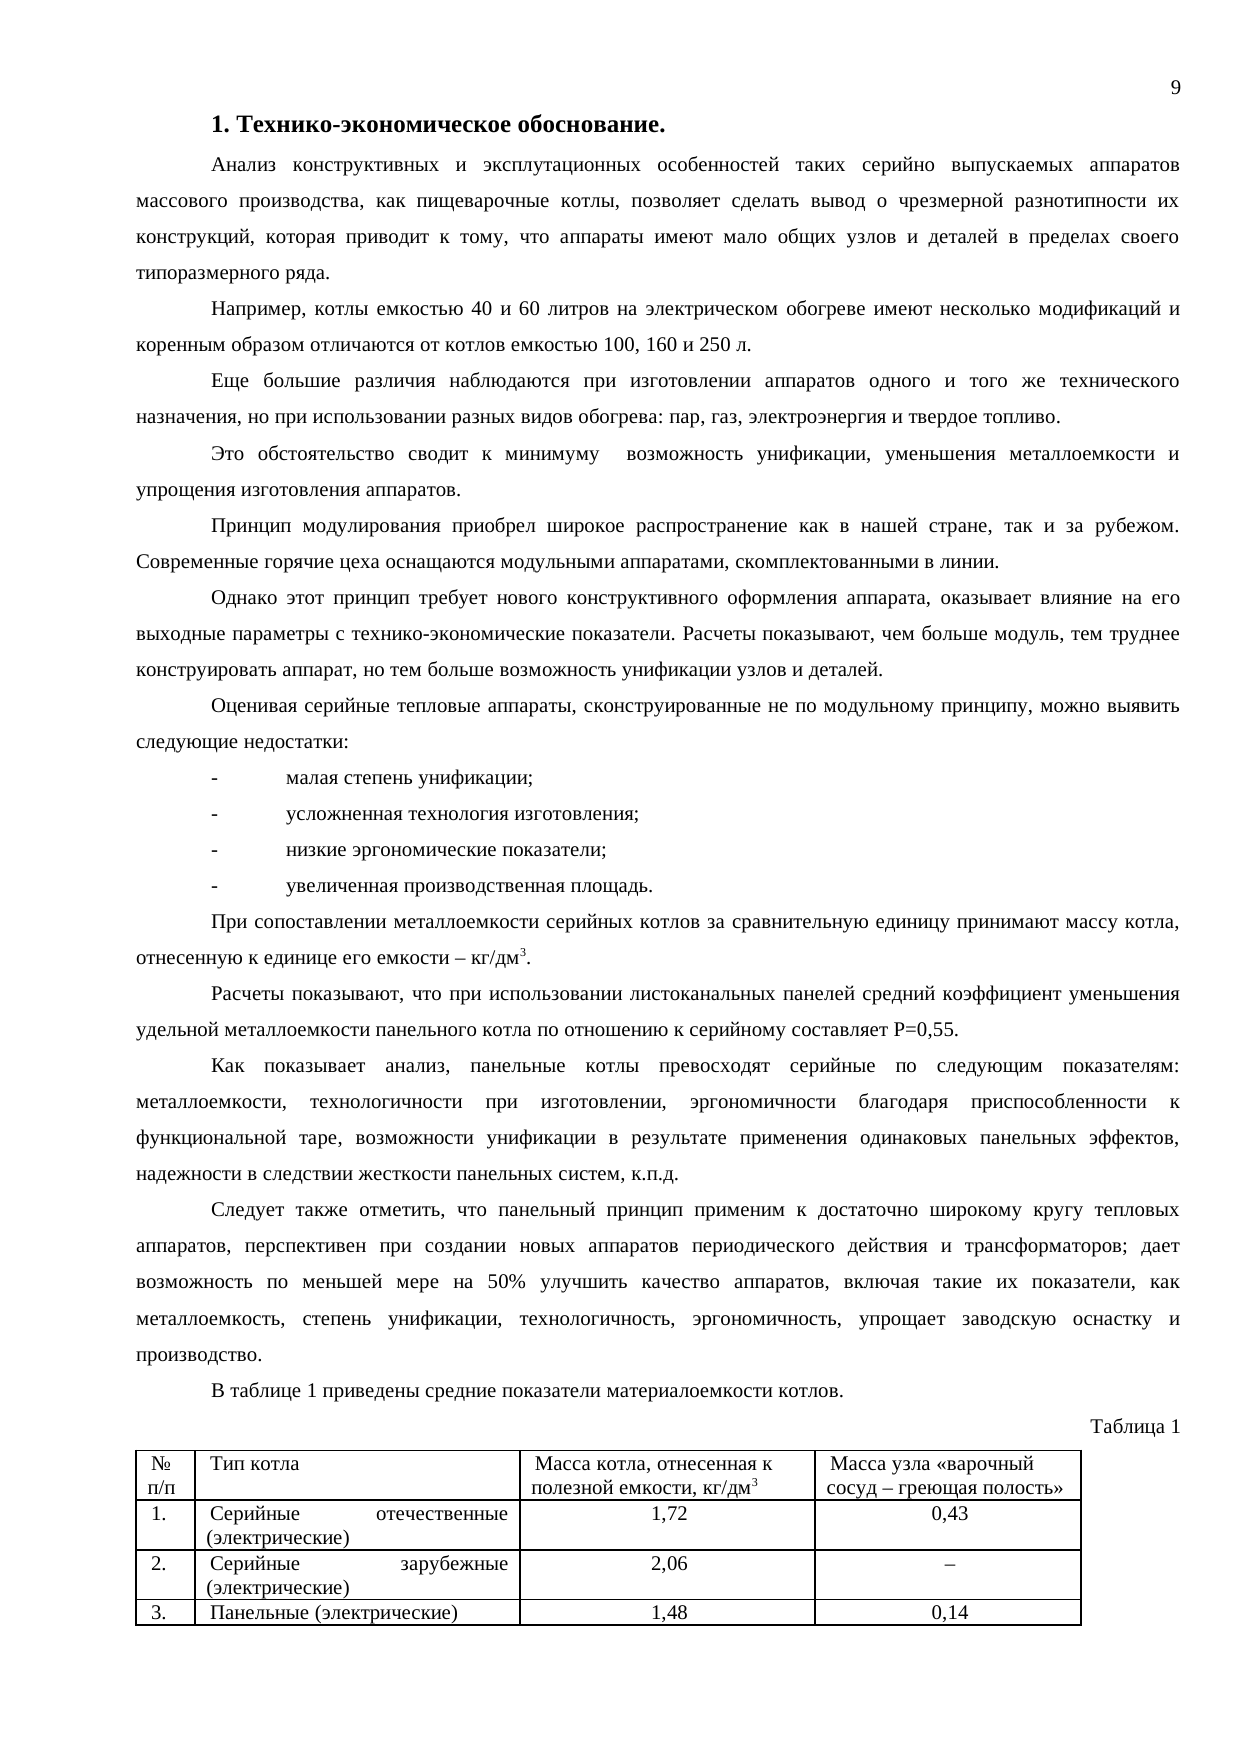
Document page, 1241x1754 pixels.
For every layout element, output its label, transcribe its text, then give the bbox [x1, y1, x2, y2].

table_cell Серийные отечественные (электрические) [196, 1501, 519, 1549]
list усложненная технология изготовления; [136, 801, 1181, 825]
text 1. Технико-экономическое обоснование. [136, 108, 1181, 138]
text Например, котлы емкостью 40 и 60 литров на электрическом обогреве имеют несколько модификаций и коренным образом отличаются от котлов емкостью 100, 160 и 250 л. [136, 296, 1181, 356]
table_cell Серийные зарубежные (электрические) [196, 1551, 519, 1599]
text Таблица 1 [136, 1413, 1181, 1438]
text Как показывает анализ, панельные котлы превосходят серийные по следующим показателям: металлоемкости, технологичности при изготовлении, эргономичности благодаря приспособленности к функциональной таре, возможности унификации в результате применения одинаковых панельных эффектов, надежности в следствии жесткости панельных систем, к.п.д. [136, 1053, 1181, 1185]
table_header № п/п [137, 1451, 194, 1499]
list малая степень унификации; [136, 765, 1181, 789]
table_cell Панельные (электрические) [196, 1600, 519, 1624]
text Еще большие различия наблюдаются при изготовлении аппаратов одного и того же технического назначения, но при использовании разных видов обогрева: пар, газ, электроэнергия и твердое топливо. [136, 368, 1181, 428]
table_cell 1. [137, 1501, 194, 1549]
table_cell 0,43 [816, 1501, 1080, 1549]
table_header Масса узла «варочный сосуд – греющая полость» [816, 1451, 1080, 1499]
table_cell 3. [137, 1600, 194, 1624]
table_header Масса котла, отнесенная к полезной емкости, кг/дм3 [521, 1451, 814, 1499]
table_cell 2. [137, 1551, 194, 1599]
text Это обстоятельство сводит к минимуму возможность унификации, уменьшения металлоемкости и упрощения изготовления аппаратов. [136, 440, 1181, 501]
list низкие эргономические показатели; [136, 837, 1181, 861]
table_cell – [816, 1551, 1080, 1599]
text В таблице 1 приведены средние показатели материалоемкости котлов. [136, 1377, 1181, 1402]
table_header Тип котла [196, 1451, 519, 1499]
text Анализ конструктивных и эксплутационных особенностей таких серийно выпускаемых аппаратов массового производства, как пищеварочные котлы, позволяет сделать вывод о чрезмерной разнотипности их конструкций, которая приводит к тому, что аппараты имеют мало общих узлов и деталей в пределах своего типоразмерного ряда. [136, 152, 1181, 284]
text Однако этот принцип требует нового конструктивного оформления аппарата, оказывает влияние на его выходные параметры с технико-экономические показатели. Расчеты показывают, чем больше модуль, тем труднее конструировать аппарат, но тем больше возможность унификации узлов и деталей. [136, 584, 1181, 681]
text Принцип модулирования приобрел широкое распространение как в нашей стране, так и за рубежом. Современные горячие цеха оснащаются модульными аппаратами, скомплектованными в линии. [136, 512, 1181, 573]
table_cell 0,14 [816, 1600, 1080, 1624]
text Следует также отметить, что панельный принцип применим к достаточно широкому кругу тепловых аппаратов, перспективен при создании новых аппаратов периодического действия и трансформаторов; дает возможность по меньшей мере на 50% улучшить качество аппаратов, включая такие их показатели, как металлоемкость, степень унификации, технологичность, эргономичность, упрощает заводскую оснастку и производство. [136, 1197, 1181, 1366]
table_cell 1,72 [521, 1501, 814, 1549]
table_cell 2,06 [521, 1551, 814, 1599]
list увеличенная производственная площадь. [136, 873, 1181, 897]
text При сопоставлении металлоемкости серийных котлов за сравнительную единицу принимают массу котла, отнесенную к единице его емкости – кг/дм3. [136, 909, 1181, 969]
table_cell 1,48 [521, 1600, 814, 1624]
text Расчеты показывают, что при использовании листоканальных панелей средний коэффициент уменьшения удельной металлоемкости панельного котла по отношению к серийному составляет Р=0,55. [136, 981, 1181, 1041]
text Оценивая серийные тепловые аппараты, сконструированные не по модульному принципу, можно выявить следующие недостатки: [136, 693, 1181, 753]
